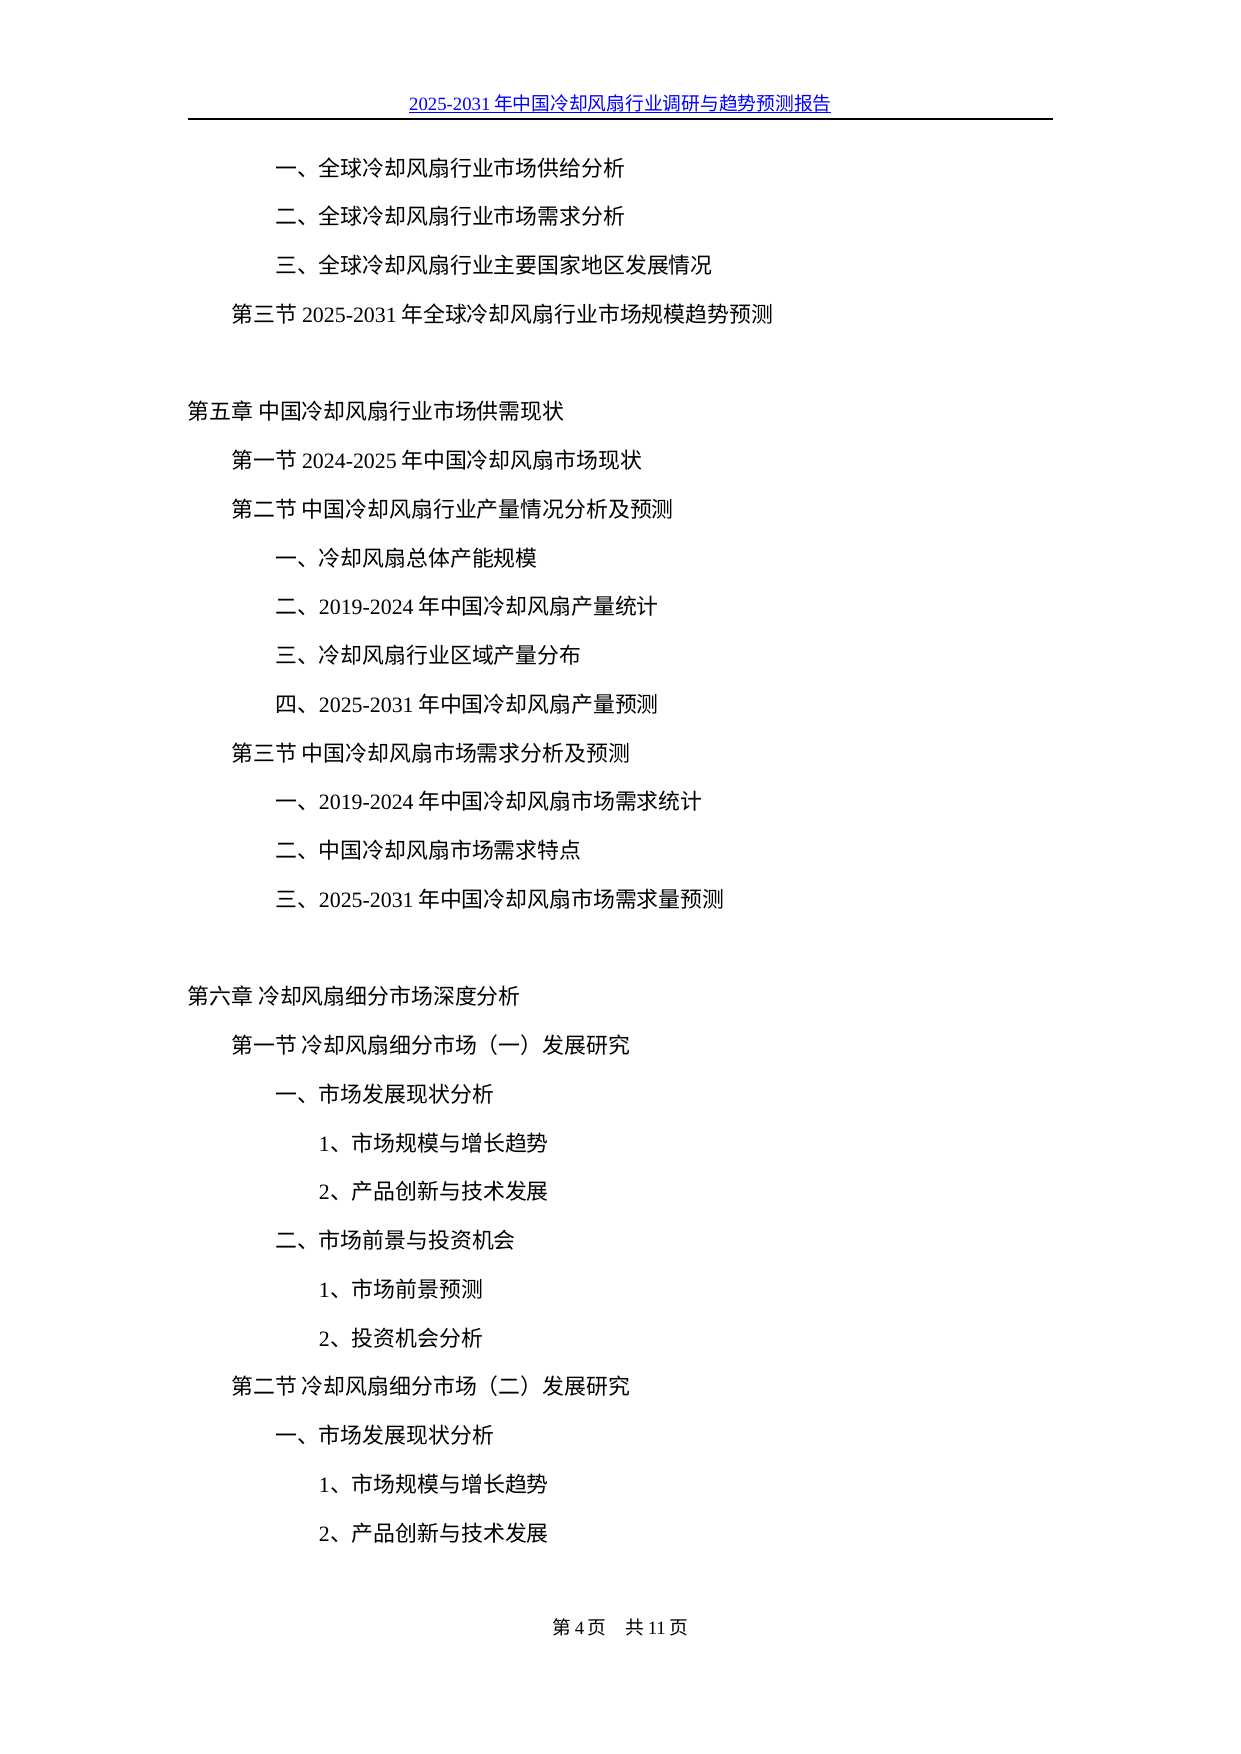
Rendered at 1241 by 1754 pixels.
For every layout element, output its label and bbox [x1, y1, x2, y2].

text [187, 150, 1053, 1548]
